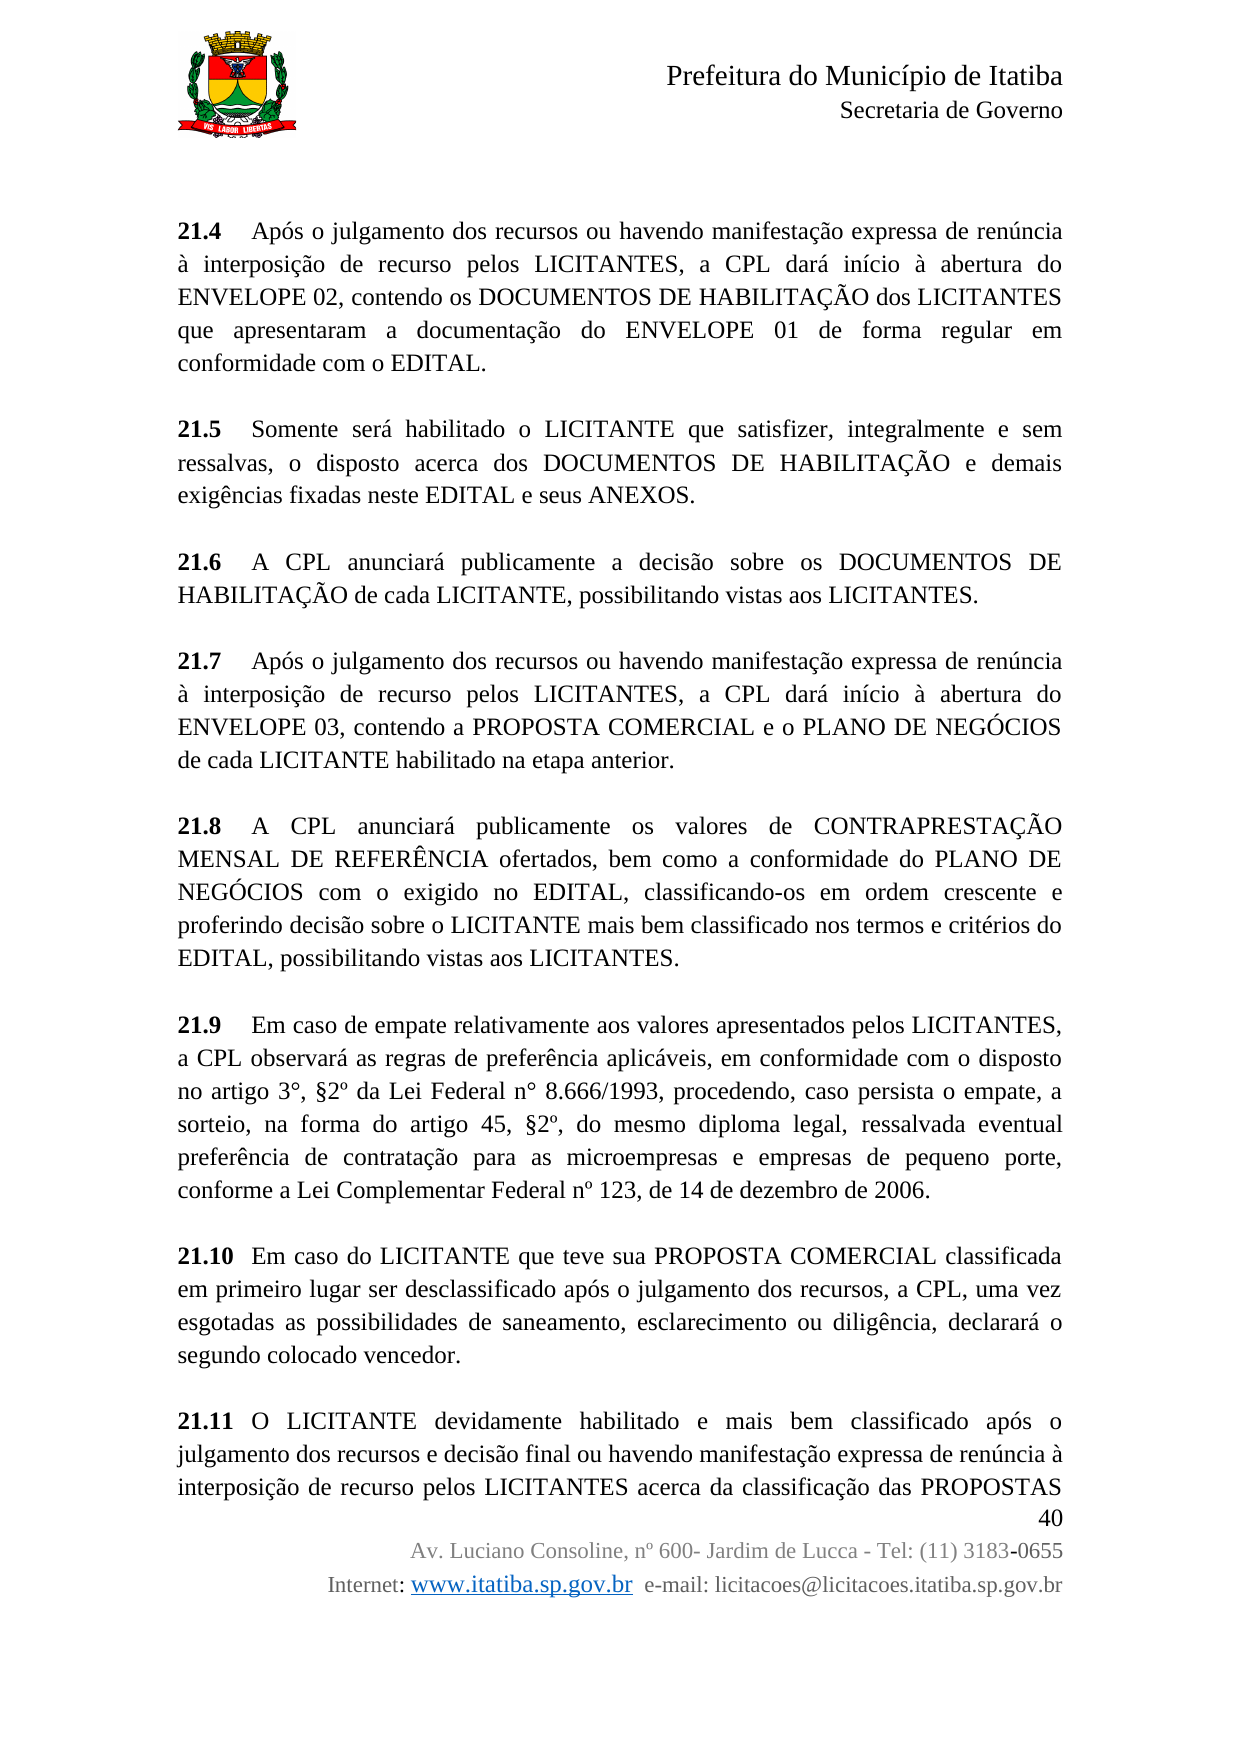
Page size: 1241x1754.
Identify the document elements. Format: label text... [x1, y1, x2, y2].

subtitle Em caso de empate relativamente aos valores apresentados pelos LICITANTES, a CPL observará as regras de preferência aplicáveis, em conformidade com o disposto no artigo 3°, §2º da Lei Federal n° 8.666/1993, procedendo, caso persista o empate, a sorteio, na forma do artigo 45, §2º, do mesmo diploma legal, ressalvada eventual preferência de contratação para as microempresas e empresas de pequeno porte, conforme a Lei Complementar Federal nº 123, de 14 de dezembro de 2006. [177, 1010, 1063, 1204]
subtitle Em caso do LICITANTE que teve sua PROPOSTA COMERCIAL classificada em primeiro lugar ser desclassificado após o julgamento dos recursos, a CPL, uma vez esgotadas as possibilidades de saneamento, esclarecimento ou diligência, declarará o segundo colocado vencedor. [177, 1241, 1063, 1369]
subtitle Após o julgamento dos recursos ou havendo manifestação expressa de renúncia à interposição de recurso pelos LICITANTES, a CPL dará início à abertura do ENVELOPE 02, contendo os DOCUMENTOS DE HABILITAÇÃO dos LICITANTES que apresentaram a documentação do ENVELOPE 01 de forma regular em conformidade com o EDITAL. [177, 216, 1063, 377]
subtitle Após o julgamento dos recursos ou havendo manifestação expressa de renúncia à interposição de recurso pelos LICITANTES, a CPL dará início à abertura do ENVELOPE 03, contendo a PROPOSTA COMERCIAL e o PLANO DE NEGÓCIOS de cada LICITANTE habilitado na etapa anterior. [177, 646, 1063, 774]
subtitle A CPL anunciará publicamente os valores de CONTRAPRESTAÇÃO MENSAL DE REFERÊNCIA ofertados, bem como a conformidade do PLANO DE NEGÓCIOS com o exigido no EDITAL, classificando-os em ordem crescente e proferindo decisão sobre o LICITANTE mais bem classificado nos termos e critérios do EDITAL, possibilitando vistas aos LICITANTES. [177, 811, 1063, 972]
subtitle Somente será habilitado o LICITANTE que satisfizer, integralmente e sem ressalvas, o disposto acerca dos DOCUMENTOS DE HABILITAÇÃO e demais exigências fixadas neste EDITAL e seus ANEXOS. [177, 414, 1063, 509]
subtitle A CPL anunciará publicamente a decisão sobre os DOCUMENTOS DE HABILITAÇÃO de cada LICITANTE, possibilitando vistas aos LICITANTES. [177, 547, 1063, 608]
picture [177, 31, 296, 138]
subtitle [177, 1406, 1063, 1501]
